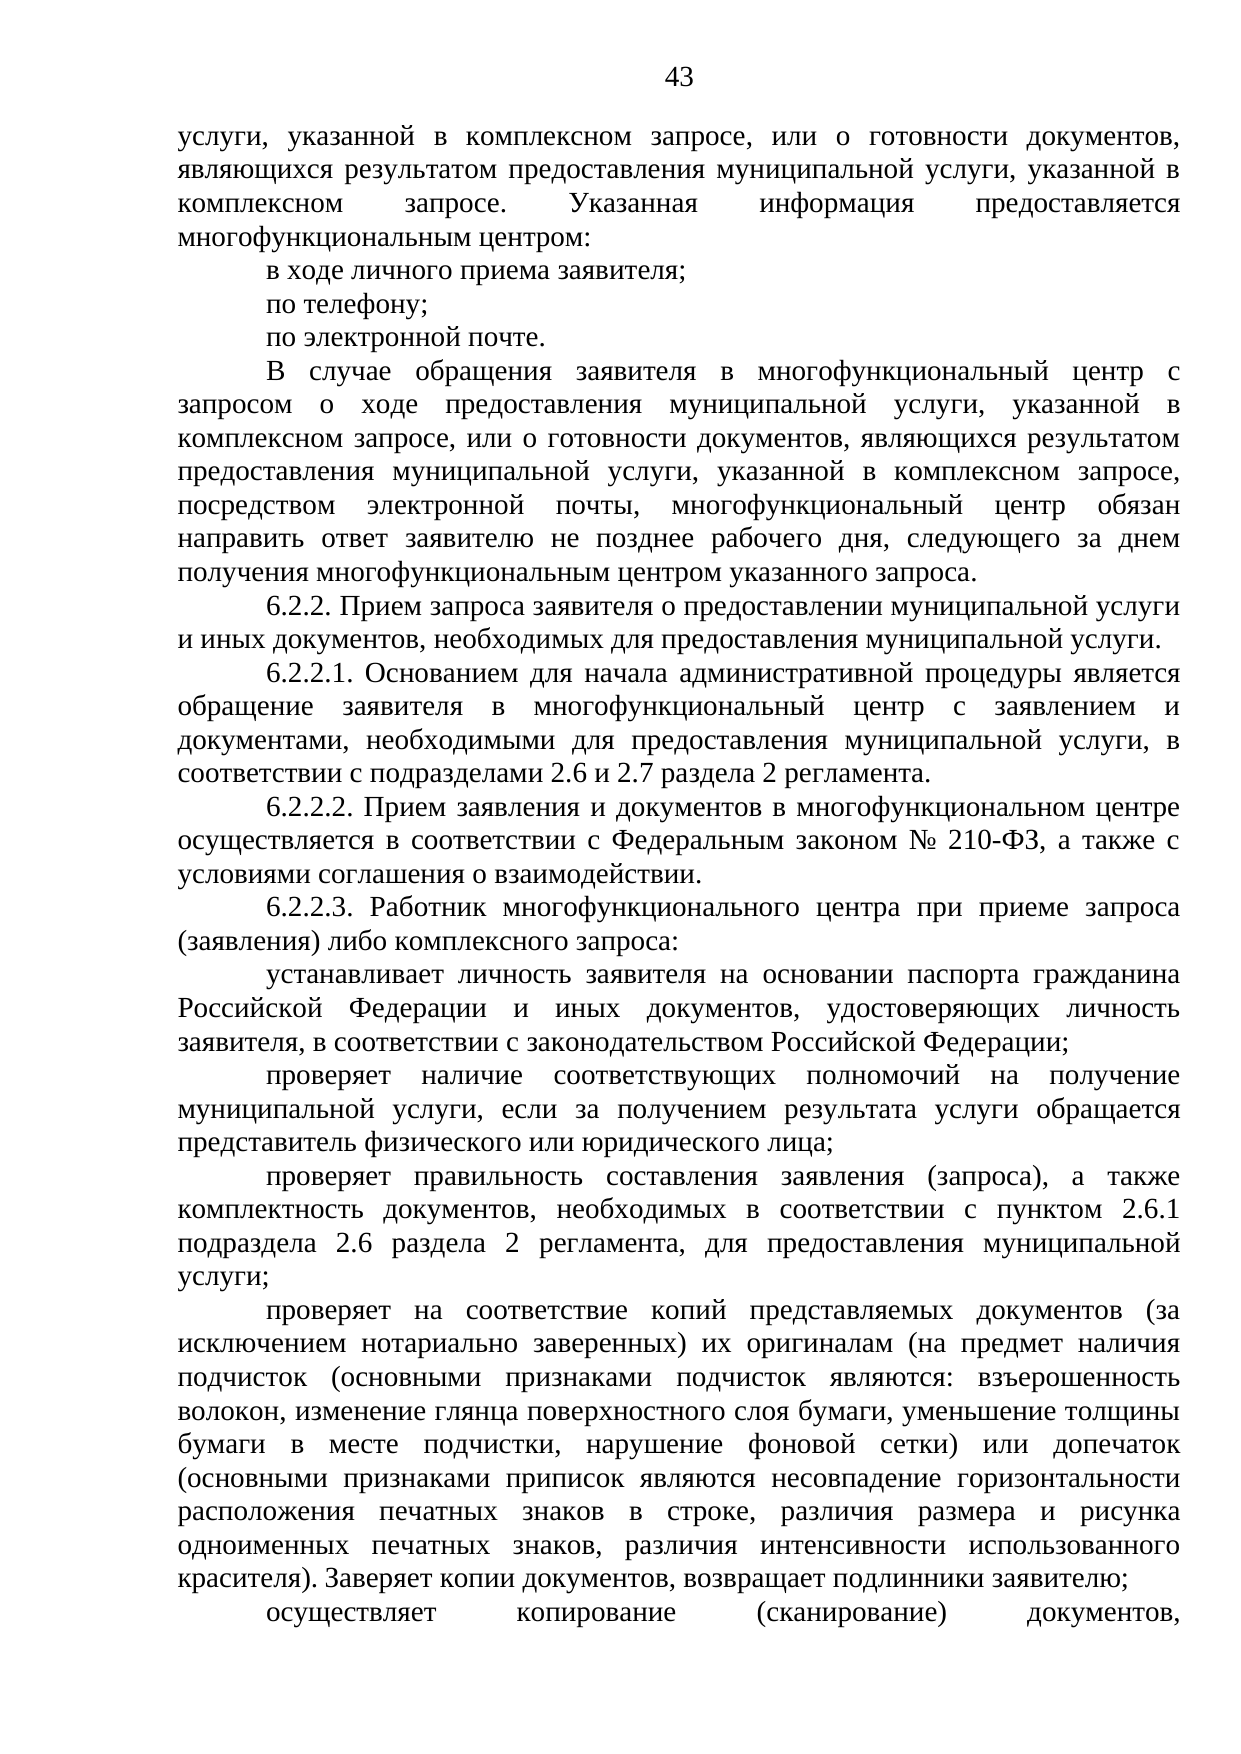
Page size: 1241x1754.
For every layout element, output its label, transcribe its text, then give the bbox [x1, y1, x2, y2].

text по телефону; [177, 286, 1181, 319]
text в ходе личного приема заявителя; [177, 252, 1181, 286]
text 6.2.2.3. Работник многофункционального центра при приеме запроса (заявления) либо комплексного запроса: [177, 889, 1181, 957]
text проверяет на соответствие копий представляемых документов (за исключением нотариально заверенных) их оригиналам (на предмет наличия подчисток (основными признаками подчисток являются: взъерошенность волокон, изменение глянца поверхностного слоя бумаги, уменьшение толщины бумаги в месте подчистки, нарушение фоновой сетки) или допечаток (основными признаками приписок являются несовпадение горизонтальности расположения печатных знаков в строке, различия размера и рисунка одноименных печатных знаков, различия интенсивности использованного красителя). Заверяет копии документов, возвращает подлинники заявителю; [177, 1292, 1181, 1594]
text В случае обращения заявителя в многофункциональный центр с запросом о ходе предоставления муниципальной услуги, указанной в комплексном запросе, или о готовности документов, являющихся результатом предоставления муниципальной услуги, указанной в комплексном запросе, посредством электронной почты, многофункциональный центр обязан направить ответ заявителю не позднее рабочего дня, следующего за днем получения многофункциональным центром указанного запроса. [177, 353, 1181, 588]
text проверяет наличие соответствующих полномочий на получение муниципальной услуги, если за получением результата услуги обращается представитель физического или юридического лица; [177, 1057, 1181, 1158]
text 6.2.2. Прием запроса заявителя о предоставлении муниципальной услуги и иных документов, необходимых для предоставления муниципальной услуги. [177, 588, 1181, 655]
text устанавливает личность заявителя на основании паспорта гражданина Российской Федерации и иных документов, удостоверяющих личность заявителя, в соответствии с законодательством Российской Федерации; [177, 957, 1181, 1057]
text 6.2.2.1. Основанием для начала административной процедуры является обращение заявителя в многофункциональный центр с заявлением и документами, необходимыми для предоставления муниципальной услуги, в соответствии с подразделами 2.6 и 2.7 раздела 2 регламента. [177, 655, 1181, 789]
text проверяет правильность составления заявления (запроса), а также комплектность документов, необходимых в соответствии с пунктом 2.6.1 подраздела 2.6 раздела 2 регламента, для предоставления муниципальной услуги; [177, 1158, 1181, 1292]
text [177, 118, 1181, 252]
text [177, 1594, 1181, 1627]
text по электронной почте. [177, 319, 1181, 353]
text 6.2.2.2. Прием заявления и документов в многофункциональном центре осуществляется в соответствии с Федеральным законом № 210-ФЗ, а также с условиями соглашения о взаимодействии. [177, 789, 1181, 889]
